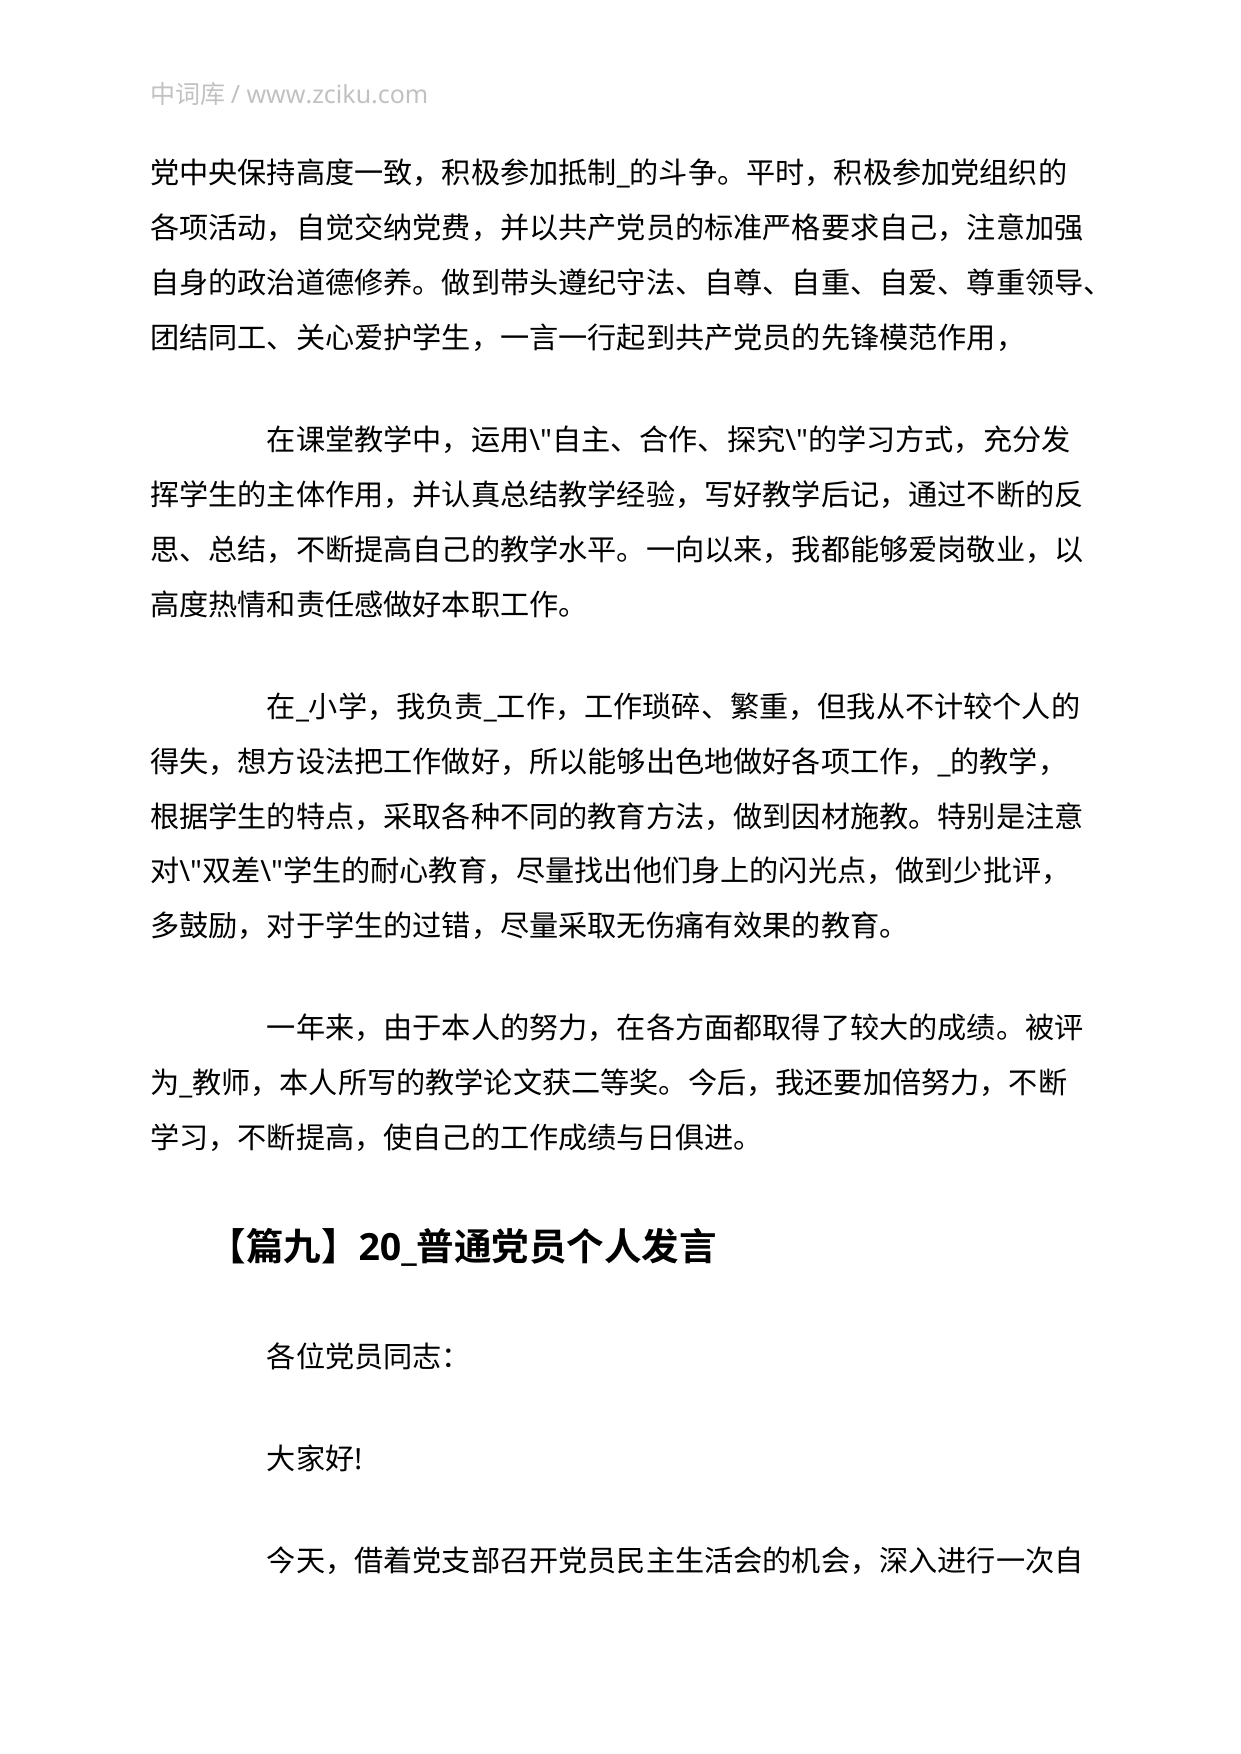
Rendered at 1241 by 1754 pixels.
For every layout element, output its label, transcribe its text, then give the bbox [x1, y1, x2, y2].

text 【篇九】20_普通党员个人发言 [150, 1216, 1090, 1271]
text 一年来，由于本人的努力，在各方面都取得了较大的成绩。被评为_教师，本人所写的教学论文获二等奖。今后，我还要加倍努力，不断学习，不断提高，使自己的工作成绩与日俱进。 [150, 1005, 1090, 1157]
text 在课堂教学中，运用\"自主、合作、探究\"的学习方式，充分发挥学生的主体作用，并认真总结教学经验，写好教学后记，通过不断的反思、总结，不断提高自己的教学水平。一向以来，我都能够爱岗敬业，以高度热情和责任感做好本职工作。 [150, 417, 1090, 624]
text 各位党员同志： [150, 1334, 1090, 1376]
text 在_小学，我负责_工作，工作琐碎、繁重，但我从不计较个人的得失，想方设法把工作做好，所以能够出色地做好各项工作，_的教学，根据学生的特点，采取各种不同的教育方法，做到因材施教。特别是注意对\"双差\"学生的耐心教育，尽量找出他们身上的闪光点，做到少批评，多鼓励，对于学生的过错，尽量采取无伤痛有效果的教育。 [150, 683, 1090, 945]
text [150, 1538, 1090, 1580]
text 大家好! [150, 1436, 1090, 1478]
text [150, 150, 1090, 357]
